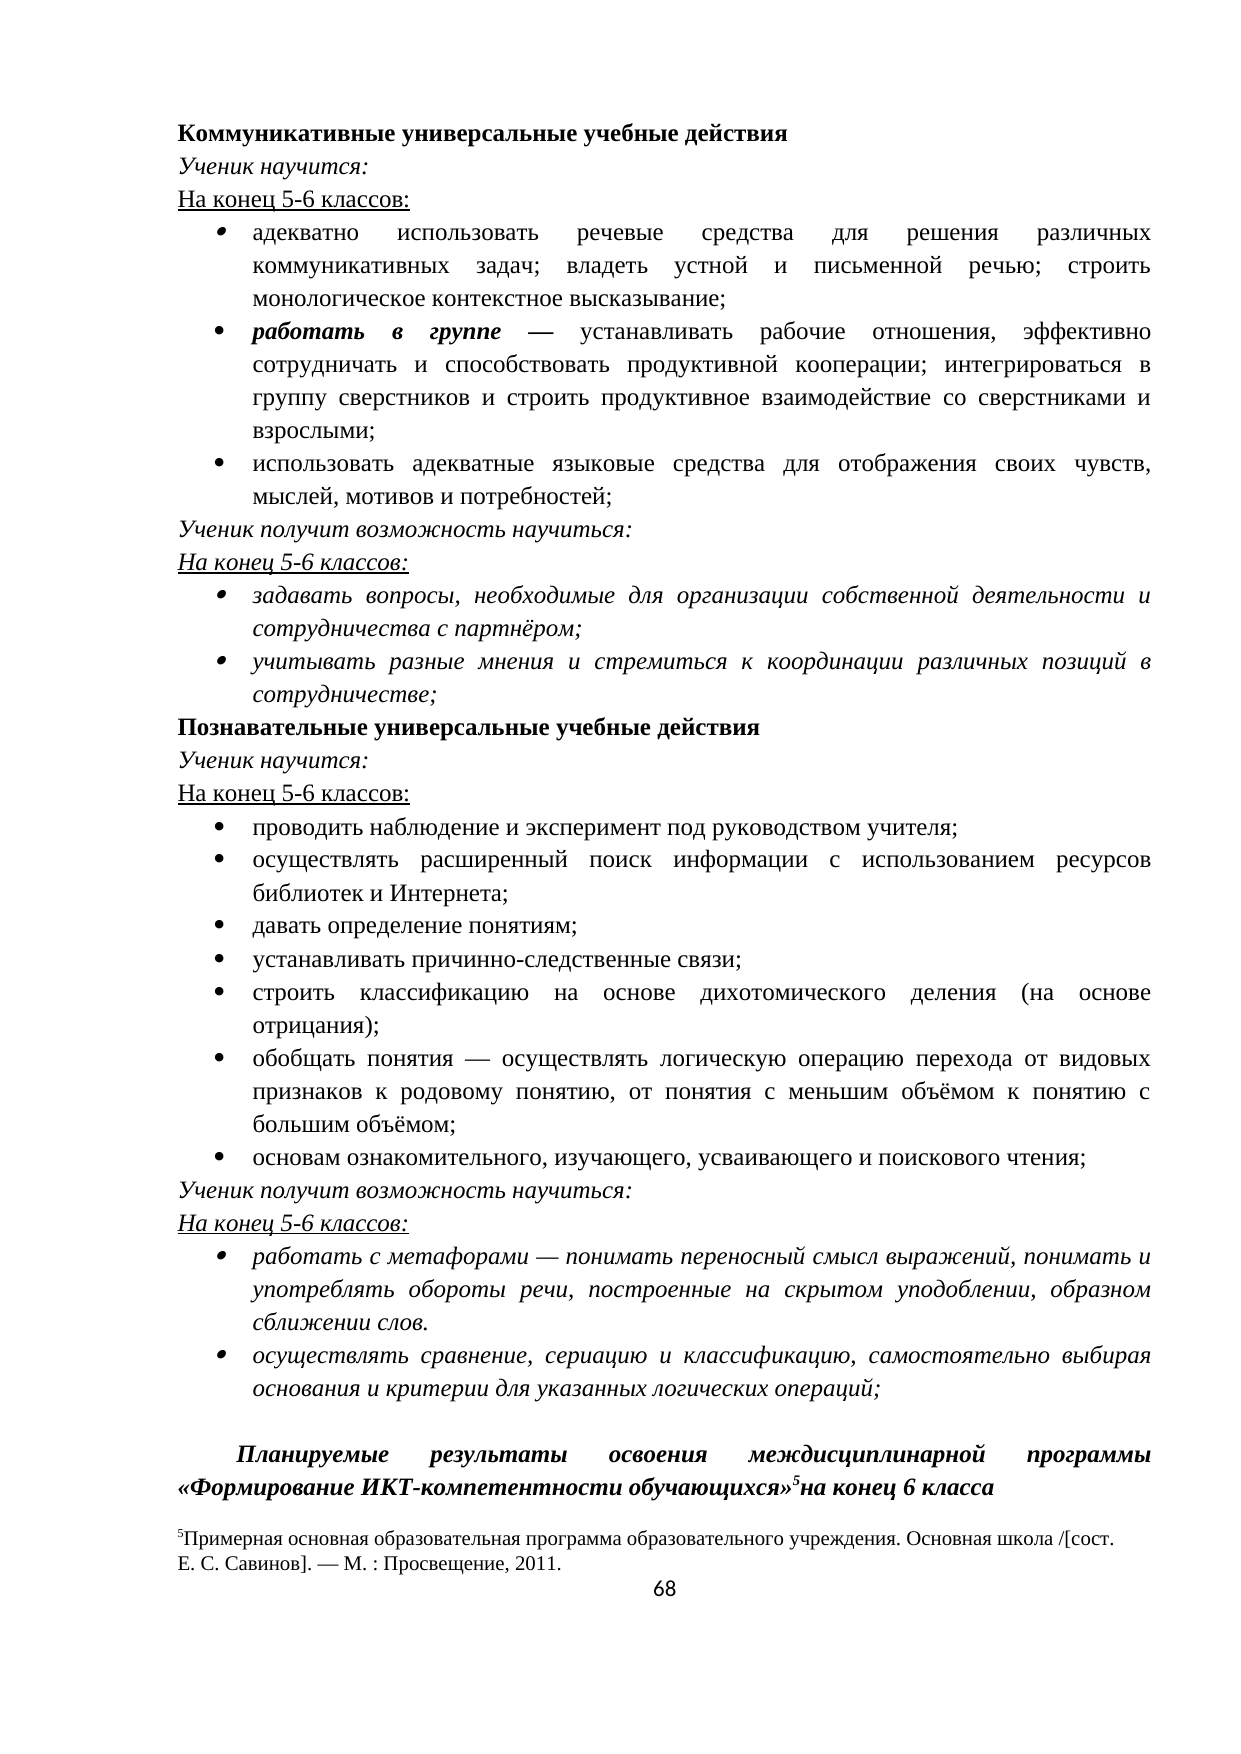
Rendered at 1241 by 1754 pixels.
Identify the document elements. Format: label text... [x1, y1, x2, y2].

text Ученик научится: [177, 151, 1152, 180]
text Ученик научится: [177, 746, 1152, 774]
text На конец 5-6 классов: [177, 547, 1152, 576]
text Познавательные универсальные учебные действия [177, 712, 1152, 741]
list учитывать разные мнения и стремиться к координации различных позиций в сотрудничестве; [215, 646, 1152, 708]
list строить классификацию на основе дихотомического деления (на основе отрицания); [215, 977, 1152, 1038]
text На конец 5-6 классов: [177, 778, 1152, 807]
list работать с метафорами — понимать переносный смысл выражений, понимать и употреблять обороты речи, построенные на скрытом уподоблении, образном сближении слов. [215, 1241, 1152, 1336]
list использовать адекватные языковые средства для отображения своих чувств, мыслей, мотивов и потребностей; [215, 448, 1152, 510]
list осуществлять сравнение, сериацию и классификацию, самостоятельно выбирая основания и критерии для указанных логических операций; [215, 1340, 1152, 1402]
list устанавливать причинно-следственные связи; [215, 944, 1152, 972]
list работать в группе — устанавливать рабочие отношения, эффективно сотрудничать и способствовать продуктивной кооперации; интегрироваться в группу сверстников и строить продуктивное взаимодействие со сверстниками и взрослыми; [215, 316, 1152, 444]
text Планируемые результаты освоения междисциплинарной программы «Формирование ИКТ-компетентности обучающихся»на конец 6 класса [177, 1439, 1152, 1501]
list давать определение понятиям; [215, 911, 1152, 939]
text На конец 5-6 классов: [177, 184, 1152, 213]
list основам ознакомительного, изучающего, усваивающего и поискового чтения; [215, 1142, 1152, 1171]
text Коммуникативные универсальные учебные действия [177, 118, 1152, 147]
list обобщать понятия — осуществлять логическую операцию перехода от видовых признаков к родовому понятию, от понятия с меньшим объёмом к понятию с большим объёмом; [215, 1043, 1152, 1137]
list проводить наблюдение и эксперимент под руководством учителя; [215, 812, 1152, 840]
text Ученик получит возможность научиться: [177, 514, 1152, 543]
list задавать вопросы, необходимые для организации собственной деятельности и сотрудничества с партнёром; [215, 580, 1152, 642]
list осуществлять расширенный поиск информации с использованием ресурсов библиотек и Интернета; [215, 844, 1152, 906]
text Ученик получит возможность научиться: [177, 1175, 1152, 1203]
list адекватно использовать речевые средства для решения различных коммуникативных задач; владеть устной и письменной речью; строить монологическое контекстное высказывание; [215, 217, 1152, 312]
text На конец 5-6 классов: [177, 1208, 1152, 1237]
